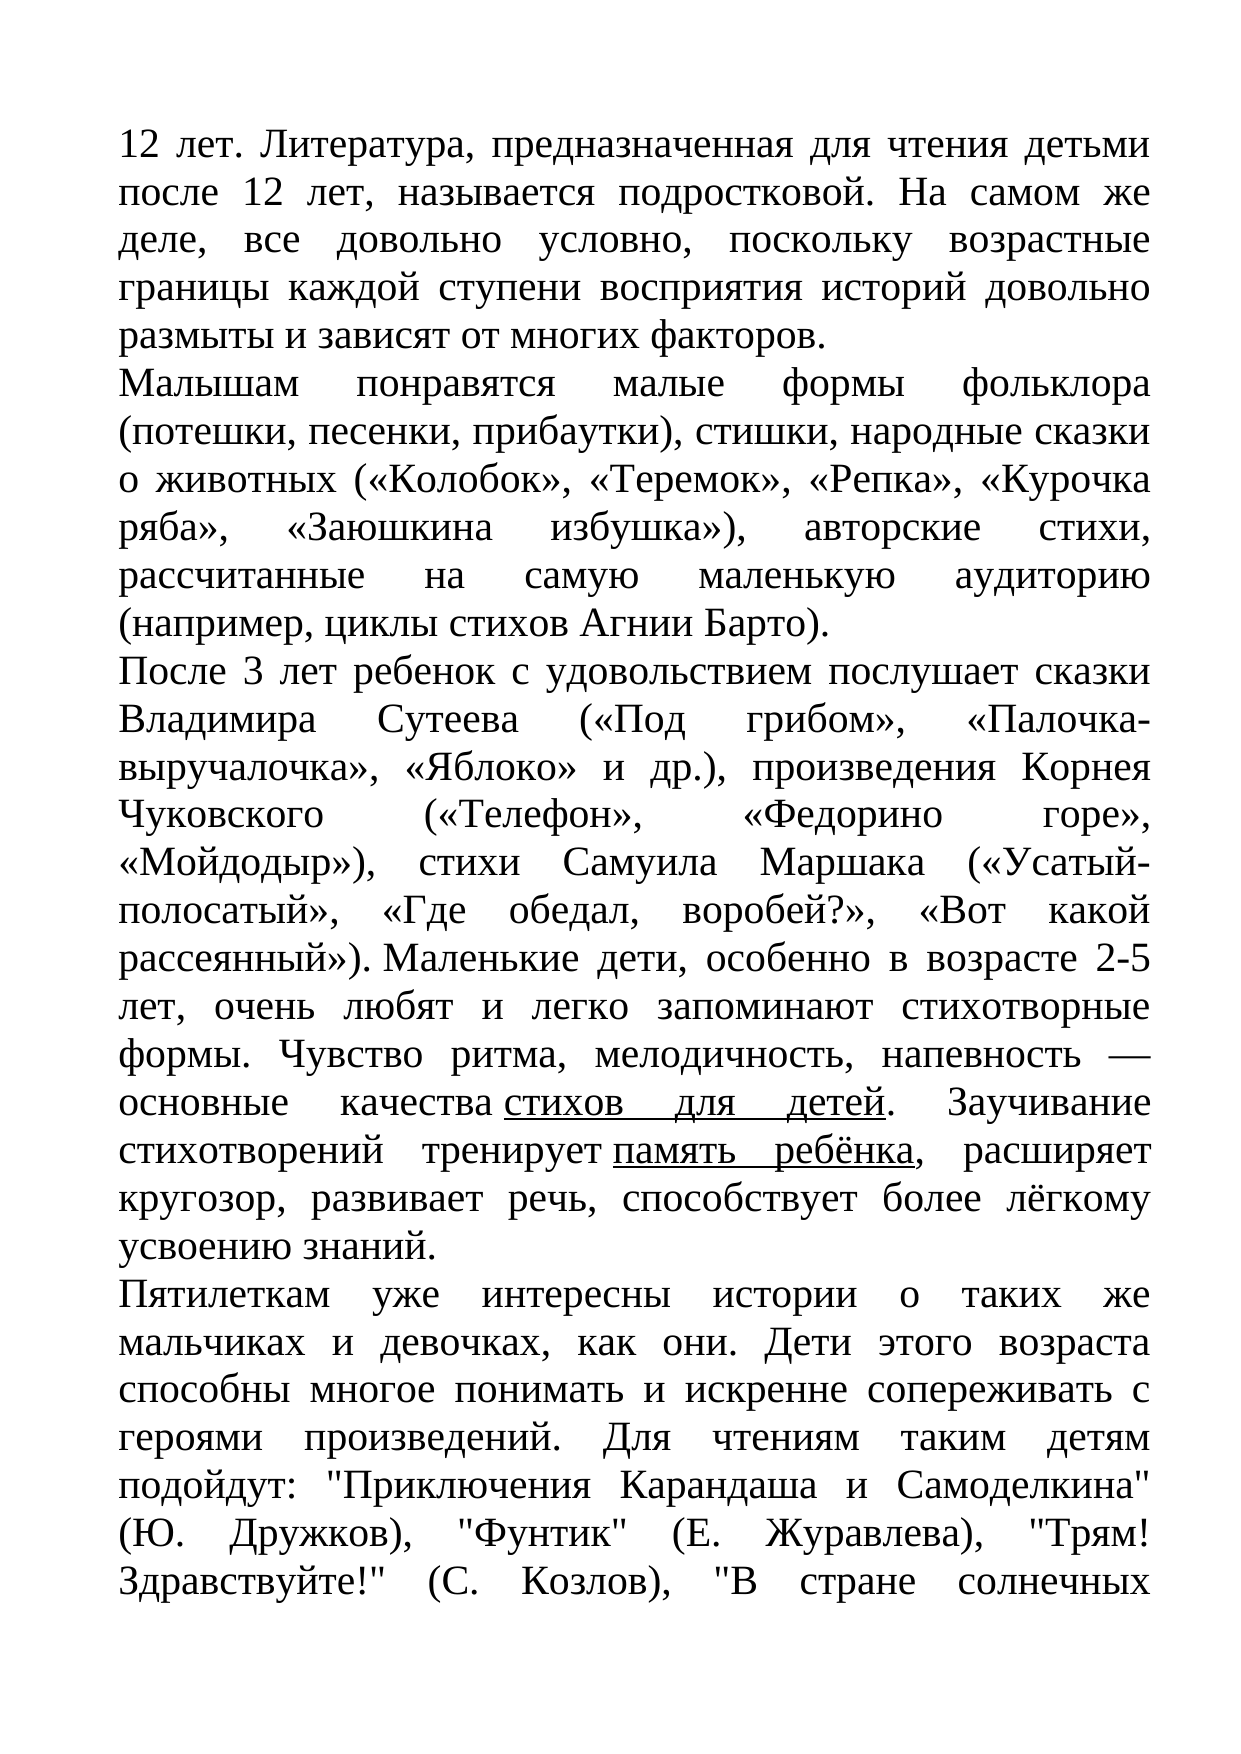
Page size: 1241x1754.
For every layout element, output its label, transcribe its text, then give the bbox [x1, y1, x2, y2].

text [118, 1268, 1152, 1603]
text Малышам понравятся малые формы фольклора (потешки, песенки, прибаутки), стишки, народные сказки о животных («Колобок», «Теремок», «Репка», «Курочка ряба», «Заюшкина избушка»), авторские стихи, рассчитанные на самую маленькую аудиторию (например, циклы стихов Агнии Барто). [118, 358, 1152, 645]
text После 3 лет ребенок с удовольствием послушает сказки Владимира Сутеева («Под грибом», «Палочка-выручалочка», «Яблоко» и др.), произведения Корнея Чуковского («Телефон», «Федорино горе», «Мойдодыр»), стихи Самуила Маршака («Усатый-полосатый», «Где обедал, воробей?», «Вот какой рассеянный»). Маленькие дети, особенно в возрасте 2-5 лет, очень любят и легко запоминают стихотворные формы. Чувство ритма, мелодичность, напевность — основные качества стихов для детей. Заучивание стихотворений тренирует память ребёнка, расширяет кругозор, развивает речь, способствует более лёгкому усвоению знаний. [118, 645, 1152, 1268]
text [118, 118, 1152, 358]
